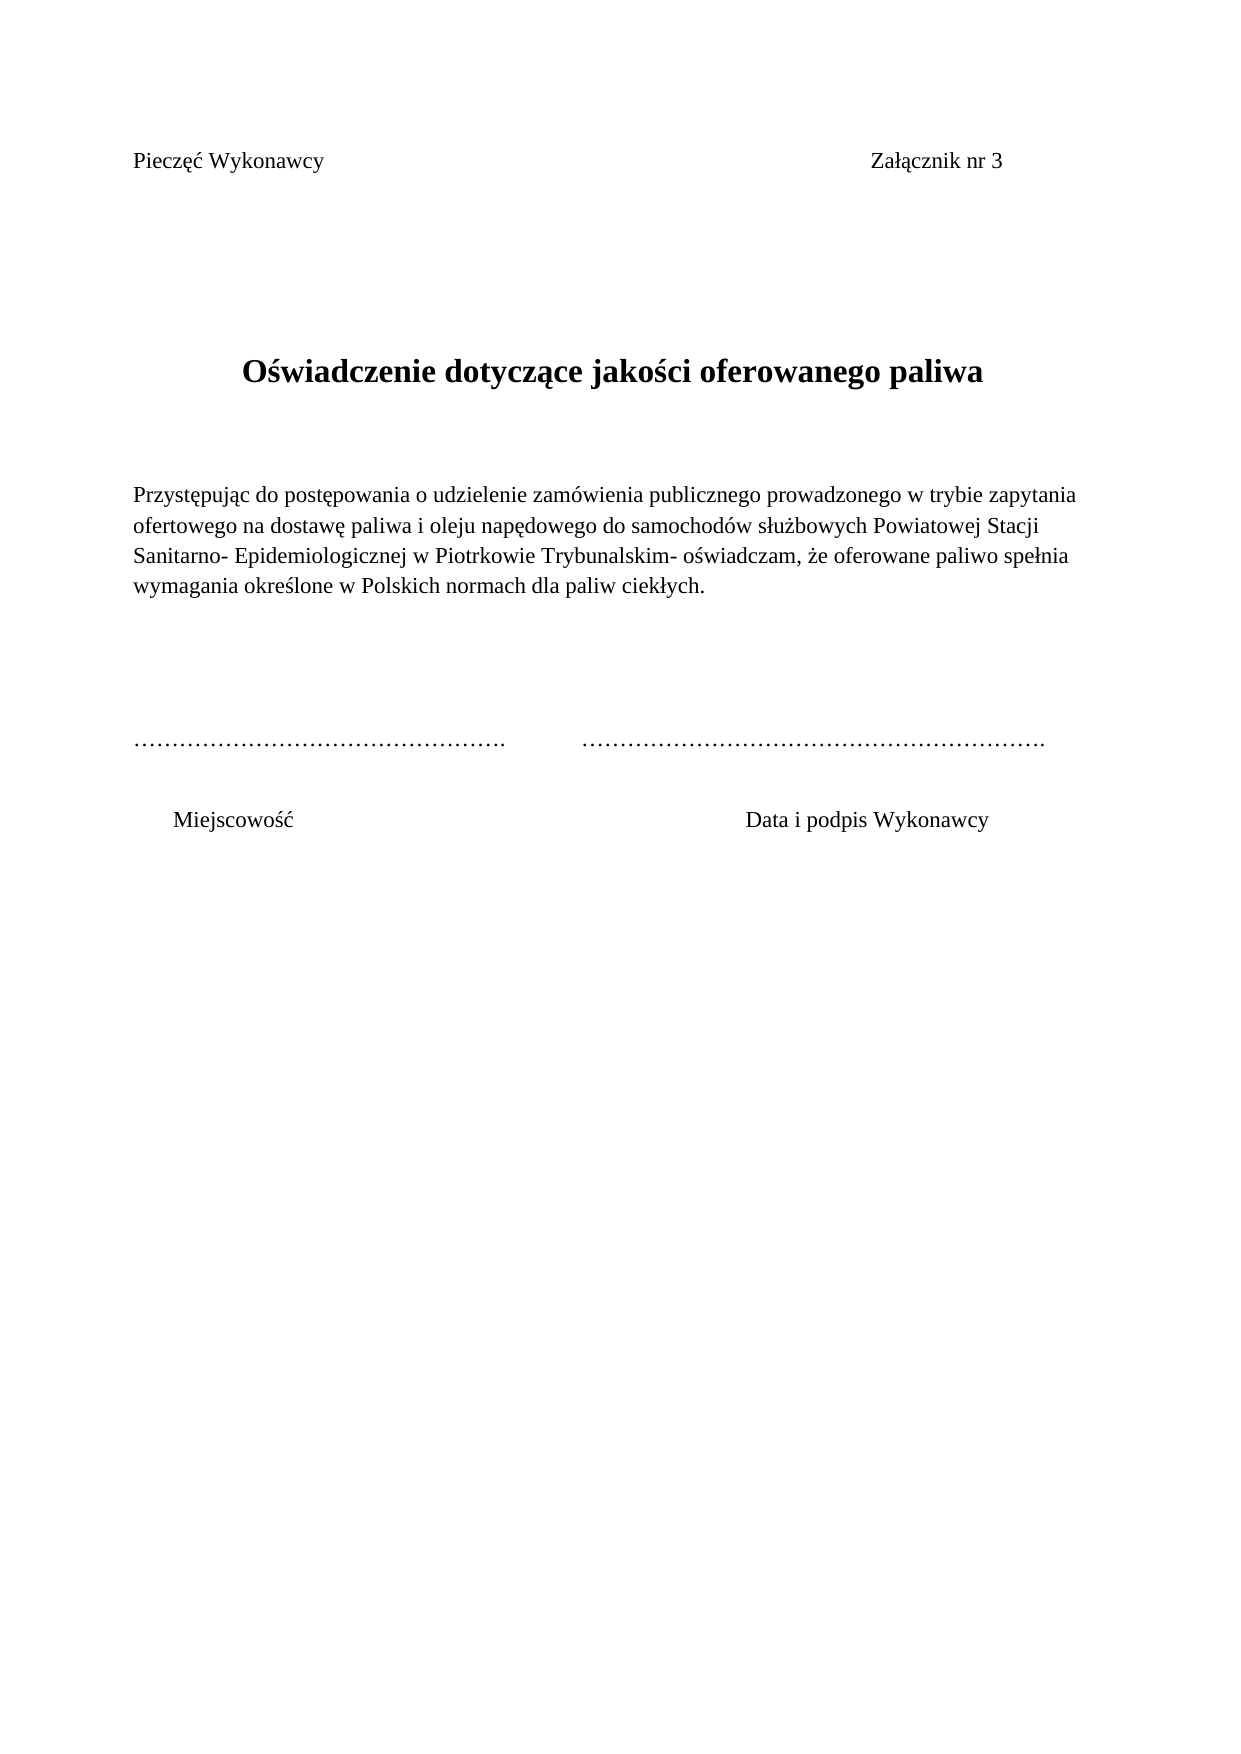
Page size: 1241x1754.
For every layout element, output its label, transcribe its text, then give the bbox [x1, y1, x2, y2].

text Przystępując do postępowania o udzielenie zamówienia publicznego prowadzonego w trybie zapytania ofertowego na dostawę paliwa i oleju napędowego do samochodów służbowych Powiatowej Stacji Sanitarno- Epidemiologicznej w Piotrkowie Trybunalskim- oświadczam, że oferowane paliwo spełnia wymagania określone w Polskich normach dla paliw ciekłych. [133, 482, 1093, 598]
text Oświadczenie dotyczące jakości oferowanego paliwa [133, 352, 1093, 390]
text …………………………………………. ……………………………………………………. [133, 725, 1093, 782]
text Miejscowość Data i podpis Wykonawcy [133, 807, 1093, 833]
text Pieczęć Wykonawcy Załącznik nr 3 [133, 148, 1093, 174]
